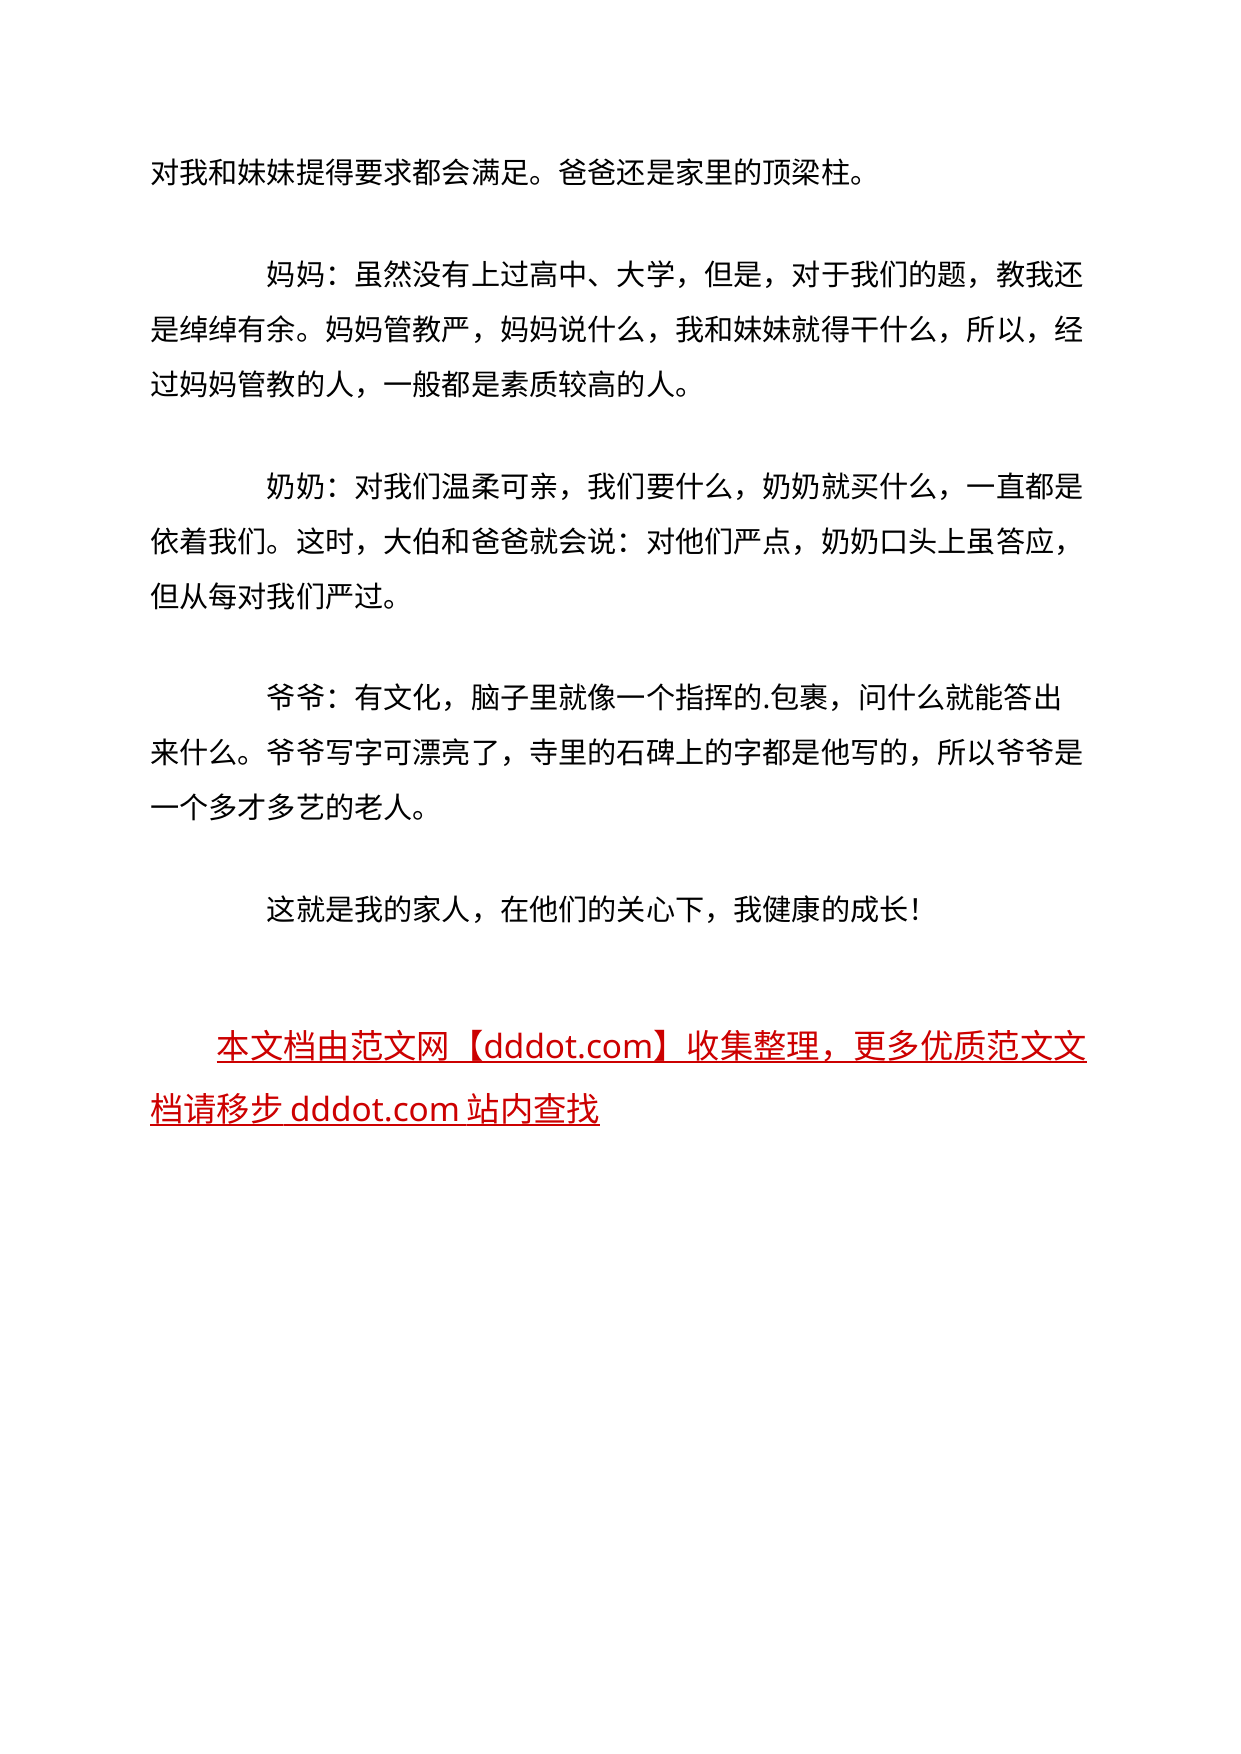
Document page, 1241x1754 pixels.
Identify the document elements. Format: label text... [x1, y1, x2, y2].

text 妈妈：虽然没有上过高中、大学，但是，对于我们的题，教我还是绰绰有余。妈妈管教严，妈妈说什么，我和妹妹就得干什么，所以，经过妈妈管教的人，一般都是素质较高的人。 [150, 252, 1090, 404]
text 爷爷：有文化，脑子里就像一个指挥的.包裹，问什么就能答出来什么。爷爷写字可漂亮了，寺里的石碑上的字都是他写的，所以爷爷是一个多才多艺的老人。 [150, 675, 1090, 827]
text 这就是我的家人，在他们的关心下，我健康的成长！ [150, 887, 1090, 929]
text 本文档由范文网【dddot.com】收集整理，更多优质范文文档请移步dddot.com站内查找 [150, 1019, 1090, 1131]
text 奶奶：对我们温柔可亲，我们要什么，奶奶就买什么，一直都是依着我们。这时，大伯和爸爸就会说：对他们严点，奶奶口头上虽答应，但从每对我们严过。 [150, 463, 1090, 615]
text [150, 150, 1090, 192]
